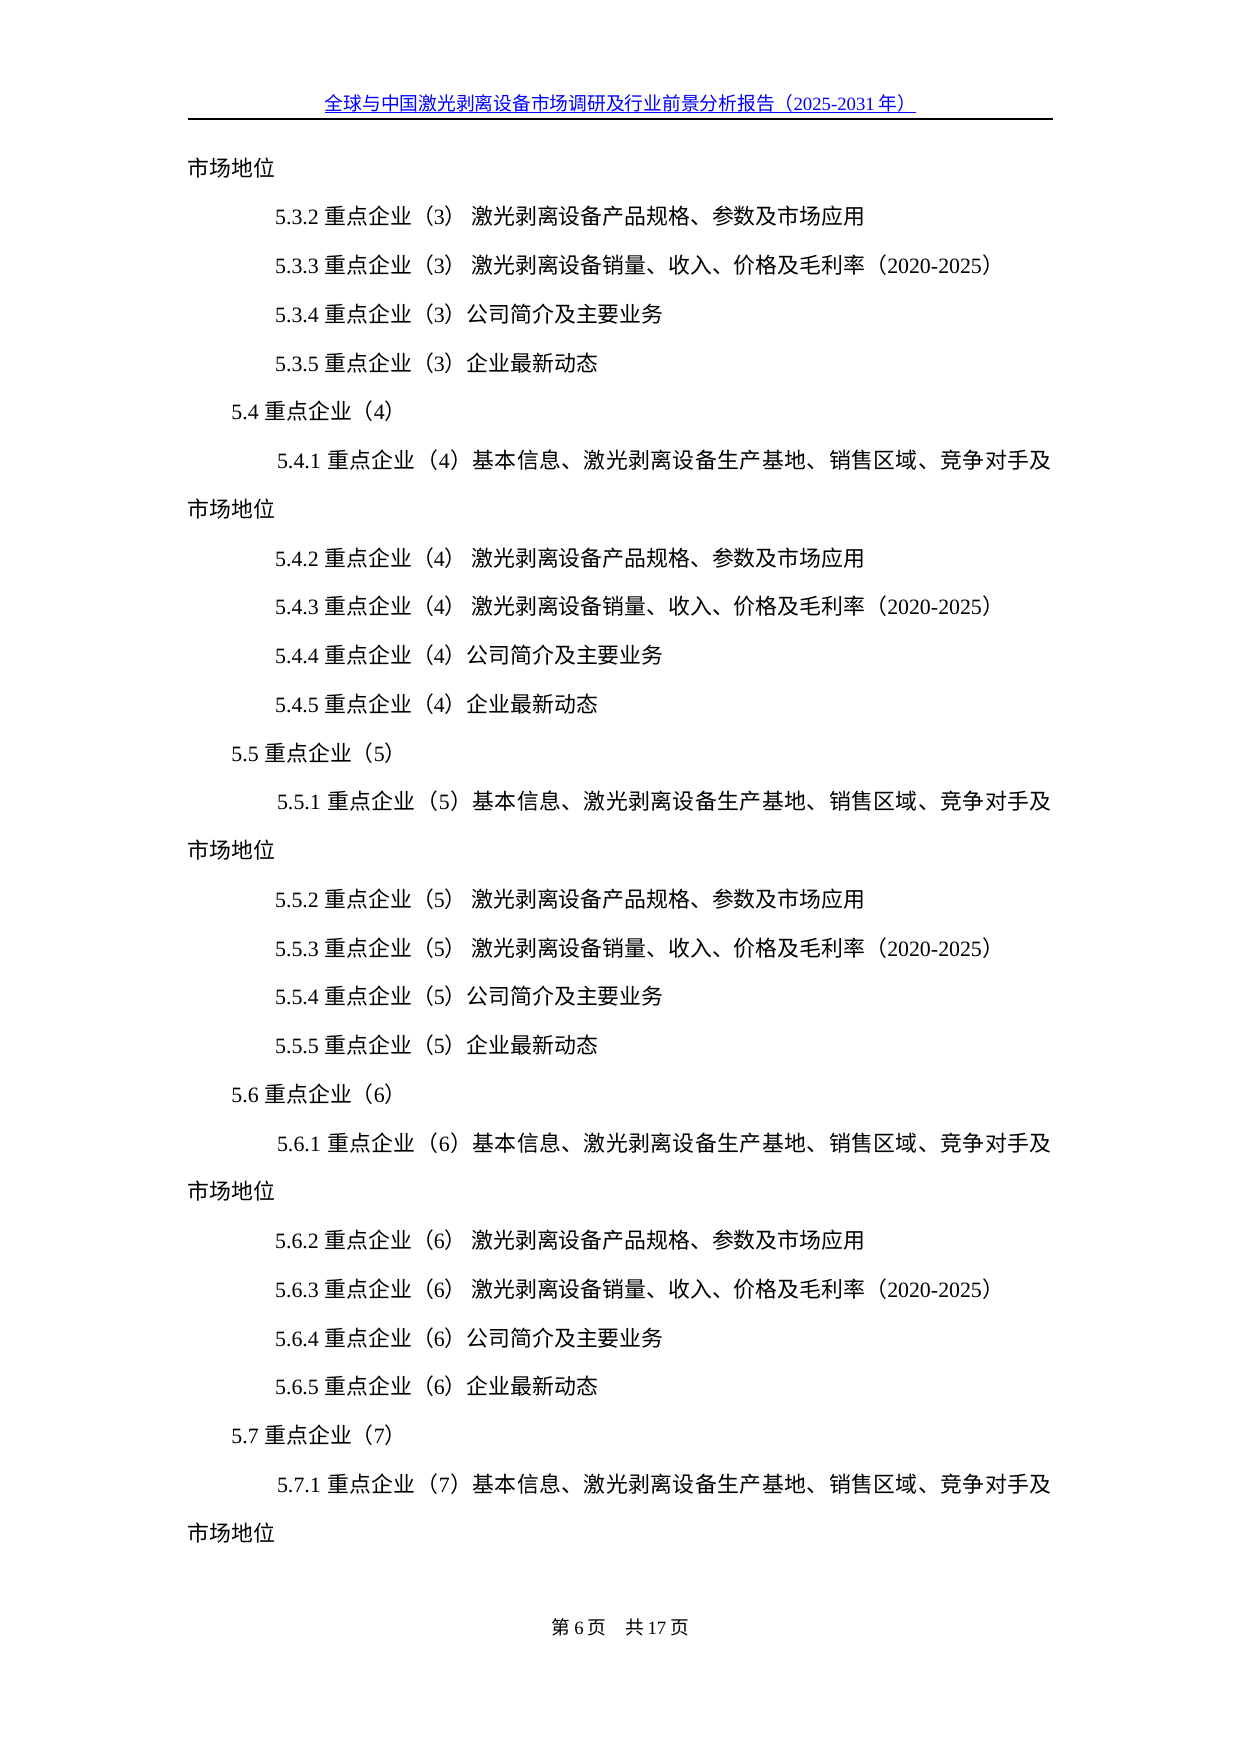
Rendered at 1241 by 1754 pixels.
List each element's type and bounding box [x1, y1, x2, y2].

text [187, 150, 1053, 1548]
